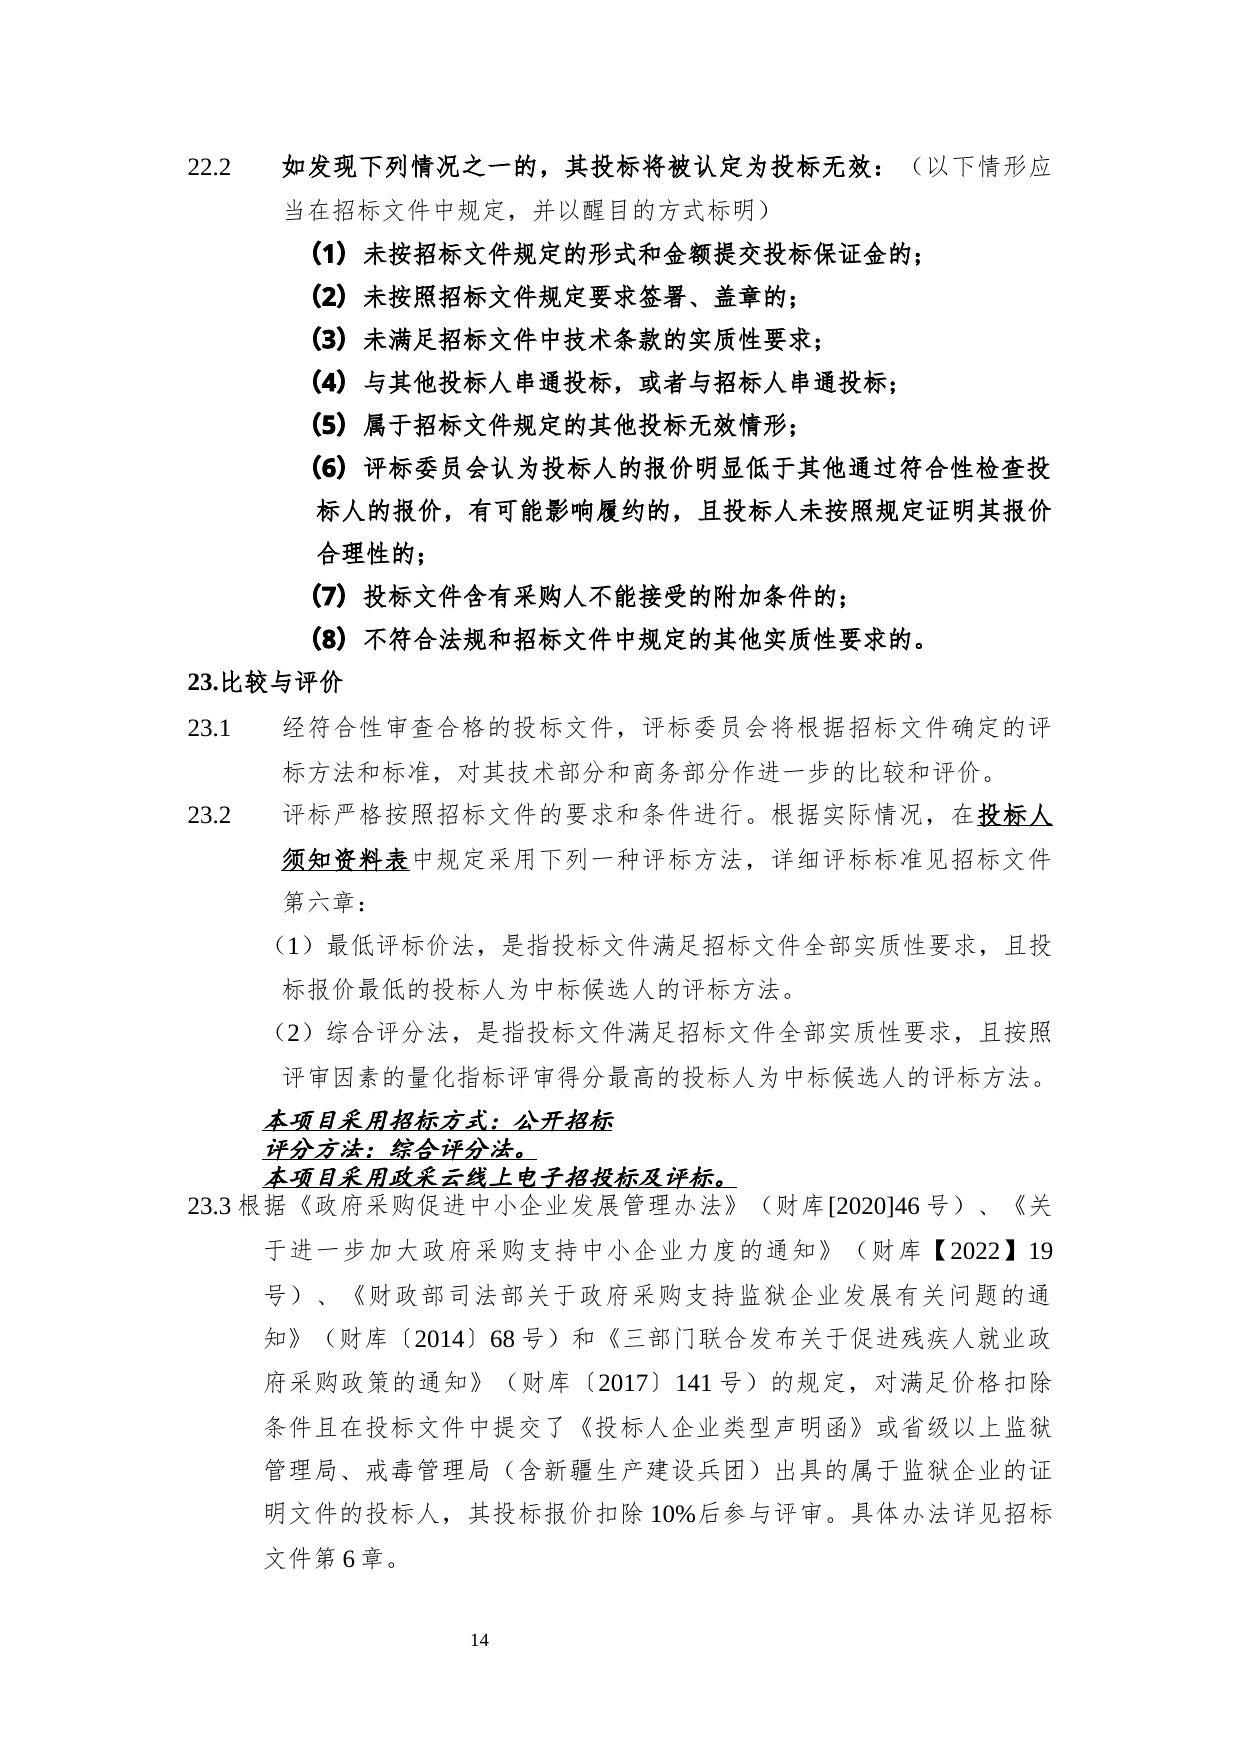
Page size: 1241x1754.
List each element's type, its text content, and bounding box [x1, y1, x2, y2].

text 本项目采用政采云线上电子招投标及评标。 [262, 1161, 1053, 1190]
text 23.3根据《政府采购促进中小企业发展管理办法》（财库[2020]46号）、《关于进一步加大政府采购支持中小企业力度的通知》（财库【2022】19号）、《财政部司法部关于政府采购支持监狱企业发展有关问题的通知》（财库〔2014〕68号）和《三部门联合发布关于促进残疾人就业政府采购政策的通知》（财库〔2017〕141号）的规定，对满足价格扣除条件且在投标文件中提交了《投标人企业类型声明函》或省级以上监狱管理局、戒毒管理局（含新疆生产建设兵团）出具的属于监狱企业的证明文件的投标人，其投标报价扣除10%后参与评审。具体办法详见招标文件第6章。 [187, 1190, 1053, 1572]
list 未按招标文件规定的形式和金额提交投标保证金的； [297, 237, 1053, 266]
text 本项目采用招标方式：公开招标 [262, 1104, 1053, 1133]
list 属于招标文件规定的其他投标无效情形； [297, 409, 1053, 437]
text 23.比较与评价 [187, 666, 1053, 696]
text 23.1 经符合性审查合格的投标文件，评标委员会将根据招标文件确定的评标方法和标准，对其技术部分和商务部分作进一步的比较和评价。 [187, 711, 1053, 784]
text 评分方法：综合评分法。 [262, 1133, 1053, 1161]
list 未按照招标文件规定要求签署、盖章的； [297, 280, 1053, 309]
text （2）综合评分法，是指投标文件满足招标文件全部实质性要求，且按照评审因素的量化指标评审得分最高的投标人为中标候选人的评标方法。 [262, 1017, 1053, 1090]
list 评标委员会认为投标人的报价明显低于其他通过符合性检查投标人的报价，有可能影响履约的，且投标人未按照规定证明其报价合理性的； [297, 452, 1053, 566]
list 不符合法规和招标文件中规定的其他实质性要求的。 [297, 623, 1053, 651]
text 23.2 评标严格按照招标文件的要求和条件进行。根据实际情况，在投标人须知资料表中规定采用下列一种评标方法，详细评标标准见招标文件第六章： [187, 799, 1053, 915]
list 与其他投标人串通投标，或者与招标人串通投标； [297, 366, 1053, 394]
list 未满足招标文件中技术条款的实质性要求； [297, 323, 1053, 352]
list 投标文件含有采购人不能接受的附加条件的； [297, 580, 1053, 608]
text （1）最低评标价法，是指投标文件满足招标文件全部实质性要求，且投标报价最低的投标人为中标候选人的评标方法。 [262, 929, 1053, 1002]
text 22.2 如发现下列情况之一的，其投标将被认定为投标无效：（以下情形应当在招标文件中规定，并以醒目的方式标明） [187, 150, 1053, 223]
